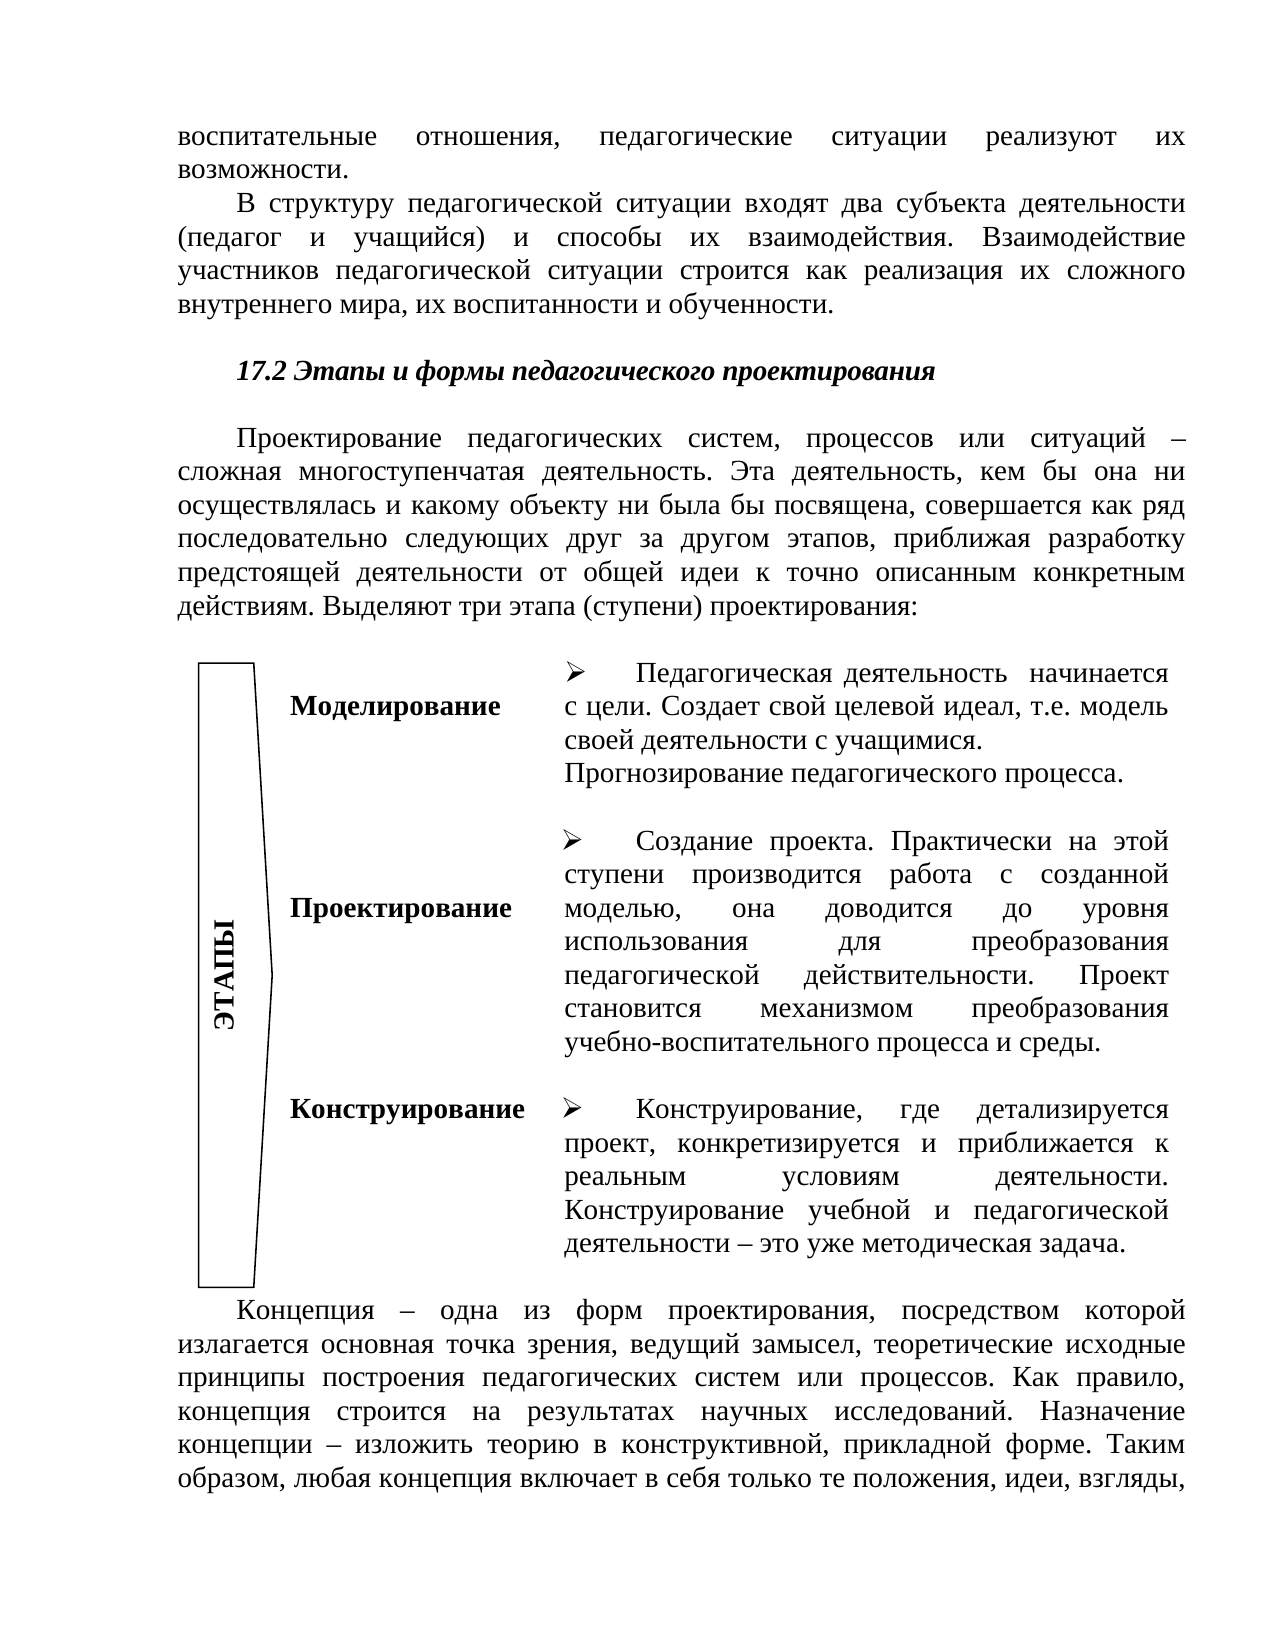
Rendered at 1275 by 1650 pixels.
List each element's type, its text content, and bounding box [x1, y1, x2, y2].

table_header [177, 655, 279, 1259]
text 17.2 Этапы и формы педагогического проектирования [236, 353, 1186, 386]
table_cell Проектирование [279, 823, 549, 1091]
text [177, 1292, 1186, 1494]
table_cell Создание проекта. Практически на этой ступени производится работа с созданной моделью, она доводится до уровня использования для преобразования педагогической действительности. Проект становится механизмом преобразования учебно-воспитательного процесса и среды. [549, 823, 1180, 1091]
table_header Педагогическая деятельность начинается с цели. Создает свой целевой идеал, т.е. модель своей деятельности с учащимися. Прогнозирование педагогического процесса. [549, 655, 1180, 823]
text Проектирование педагогических систем, процессов или ситуаций – сложная многоступенчатая деятельность. Эта деятельность, кем бы она ни осуществлялась и какому объекту ни была бы посвящена, совершается как ряд последовательно следующих друг за другом этапов, приближая разработку предстоящей деятельности от общей идеи к точно описанным конкретным действиям. Выделяют три этапа (ступени) проектирования: [177, 420, 1186, 621]
table_header Моделирование [279, 655, 549, 823]
text В структуру педагогической ситуации входят два субъекта деятельности (педагог и учащийся) и способы их взаимодействия. Взаимодействие участников педагогической ситуации строится как реализация их сложного внутреннего мира, их воспитанности и обученности. [177, 185, 1186, 319]
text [177, 118, 1186, 185]
table_cell Конструирование [279, 1091, 549, 1259]
table_cell Конструирование, где детализируется проект, конкретизируется и приближается к реальным условиям деятельности. Конструирование учебной и педагогической деятельности – это уже методическая задача. [549, 1091, 1180, 1259]
